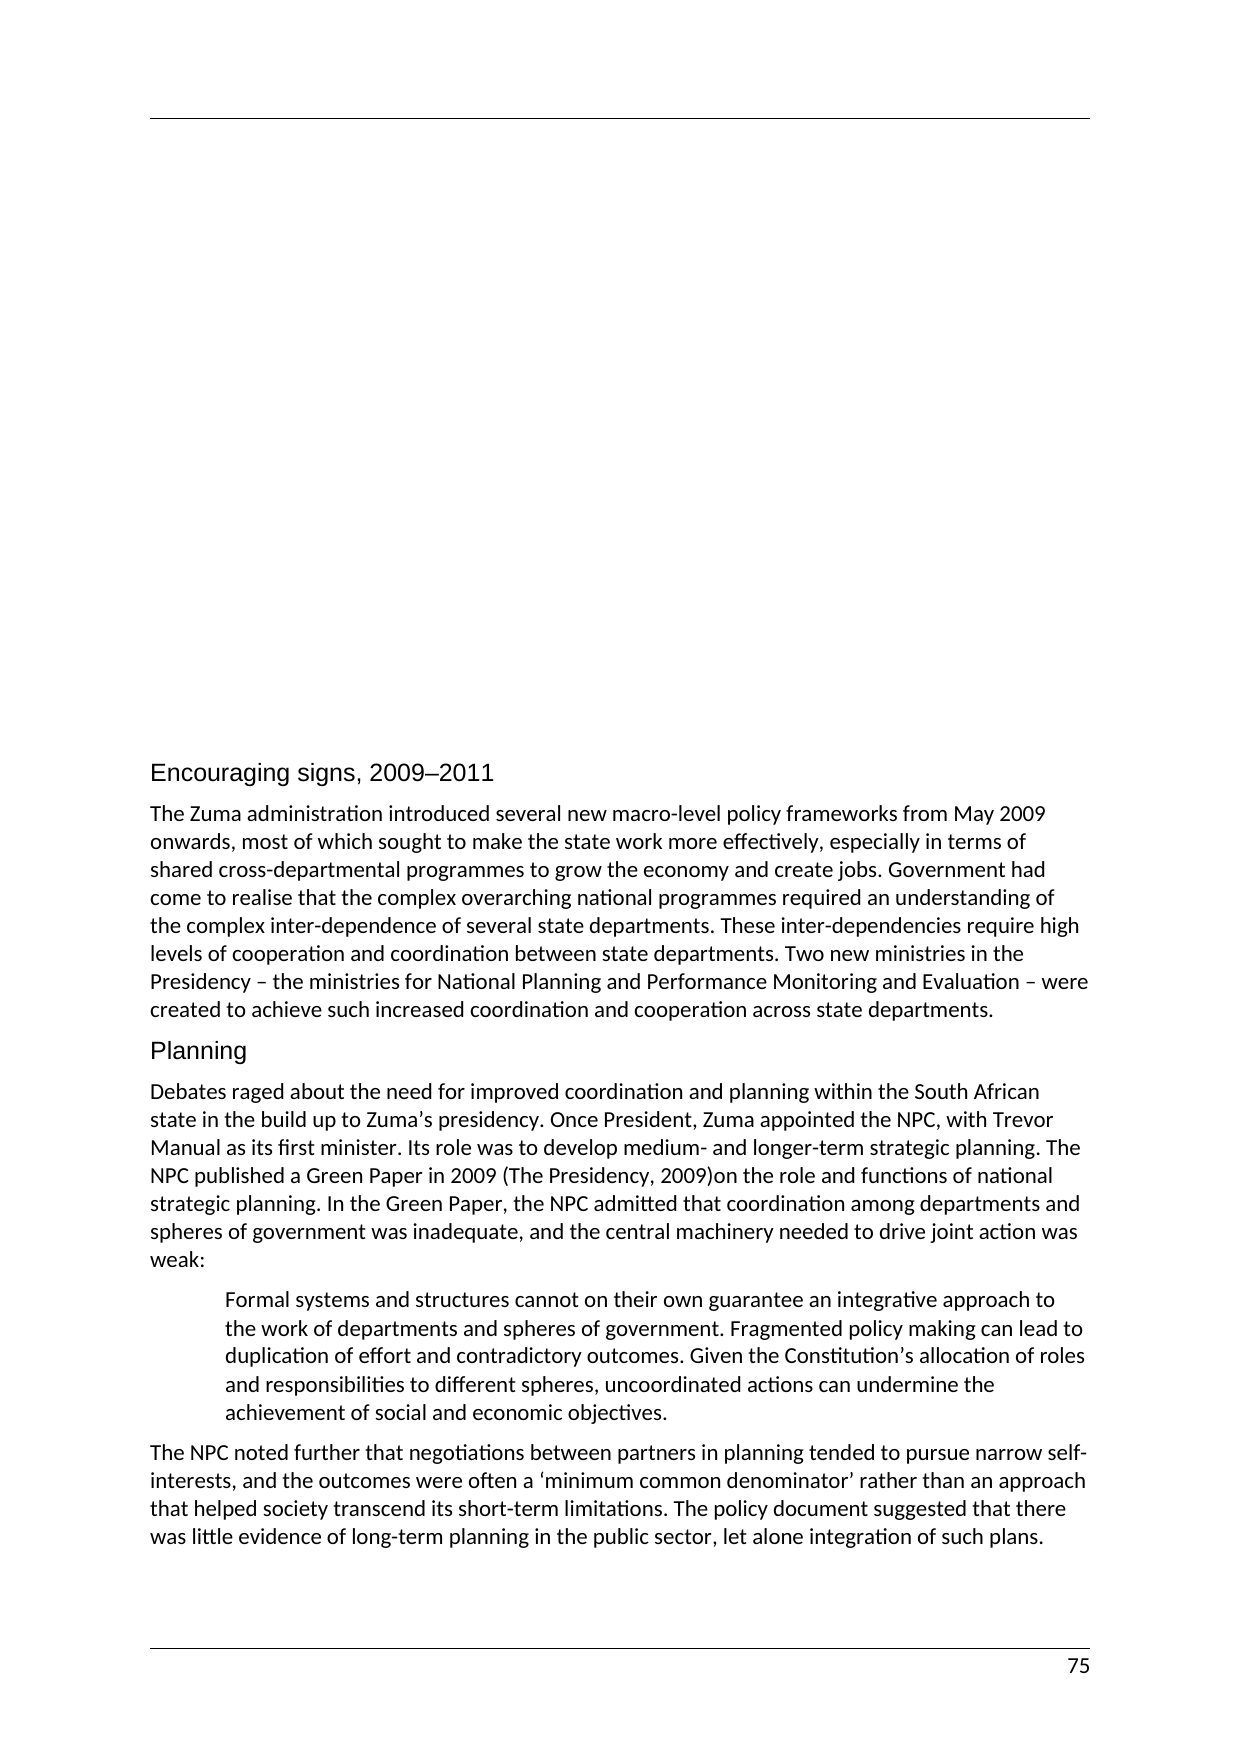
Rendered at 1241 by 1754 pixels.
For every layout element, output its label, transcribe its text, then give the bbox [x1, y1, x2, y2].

subtitle Planning [150, 1036, 1090, 1064]
text Formal systems and structures cannot on their own guarantee an integrative approach to the work of departments and spheres of government. Fragmented policy making can lead to duplication of effort and contradictory outcomes. Given the Constitution’s allocation of roles and responsibilities to different spheres, uncoordinated actions can undermine the achievement of social and economic objectives. [225, 1286, 1090, 1426]
text Debates raged about the need for improved coordination and planning within the South African state in the build up to Zuma’s presidency. Once President, Zuma appointed the NPC, with Trevor Manual as its first minister. Its role was to develop medium- and longer-term strategic planning. The NPC published a Green Paper in 2009 (The Presidency, 2009)on the role and functions of national strategic planning. In the Green Paper, the NPC admitted that coordination among departments and spheres of government was inadequate, and the central machinery needed to drive joint action was weak: [150, 1077, 1090, 1273]
subtitle Encouraging signs, 2009–2011 [150, 758, 1090, 787]
text The Zuma administration introduced several new macro-level policy frameworks from May 2009 onwards, most of which sought to make the state work more effectively, especially in terms of shared cross-departmental programmes to grow the economy and create jobs. Government had come to realise that the complex overarching national programmes required an understanding of the complex inter-dependence of several state departments. These inter-dependencies require high levels of cooperation and coordination between state departments. Two new ministries in the Presidency – the ministries for National Planning and Performance Monitoring and Evaluation – were created to achieve such increased coordination and cooperation across state departments. [150, 799, 1090, 1023]
text The NPC noted further that negotiations between partners in planning tended to pursue narrow self-interests, and the outcomes were often a ‘minimum common denominator’ rather than an approach that helped society transcend its short-term limitations. The policy document suggested that there was little evidence of long-term planning in the public sector, let alone integration of such plans. [150, 1438, 1090, 1550]
